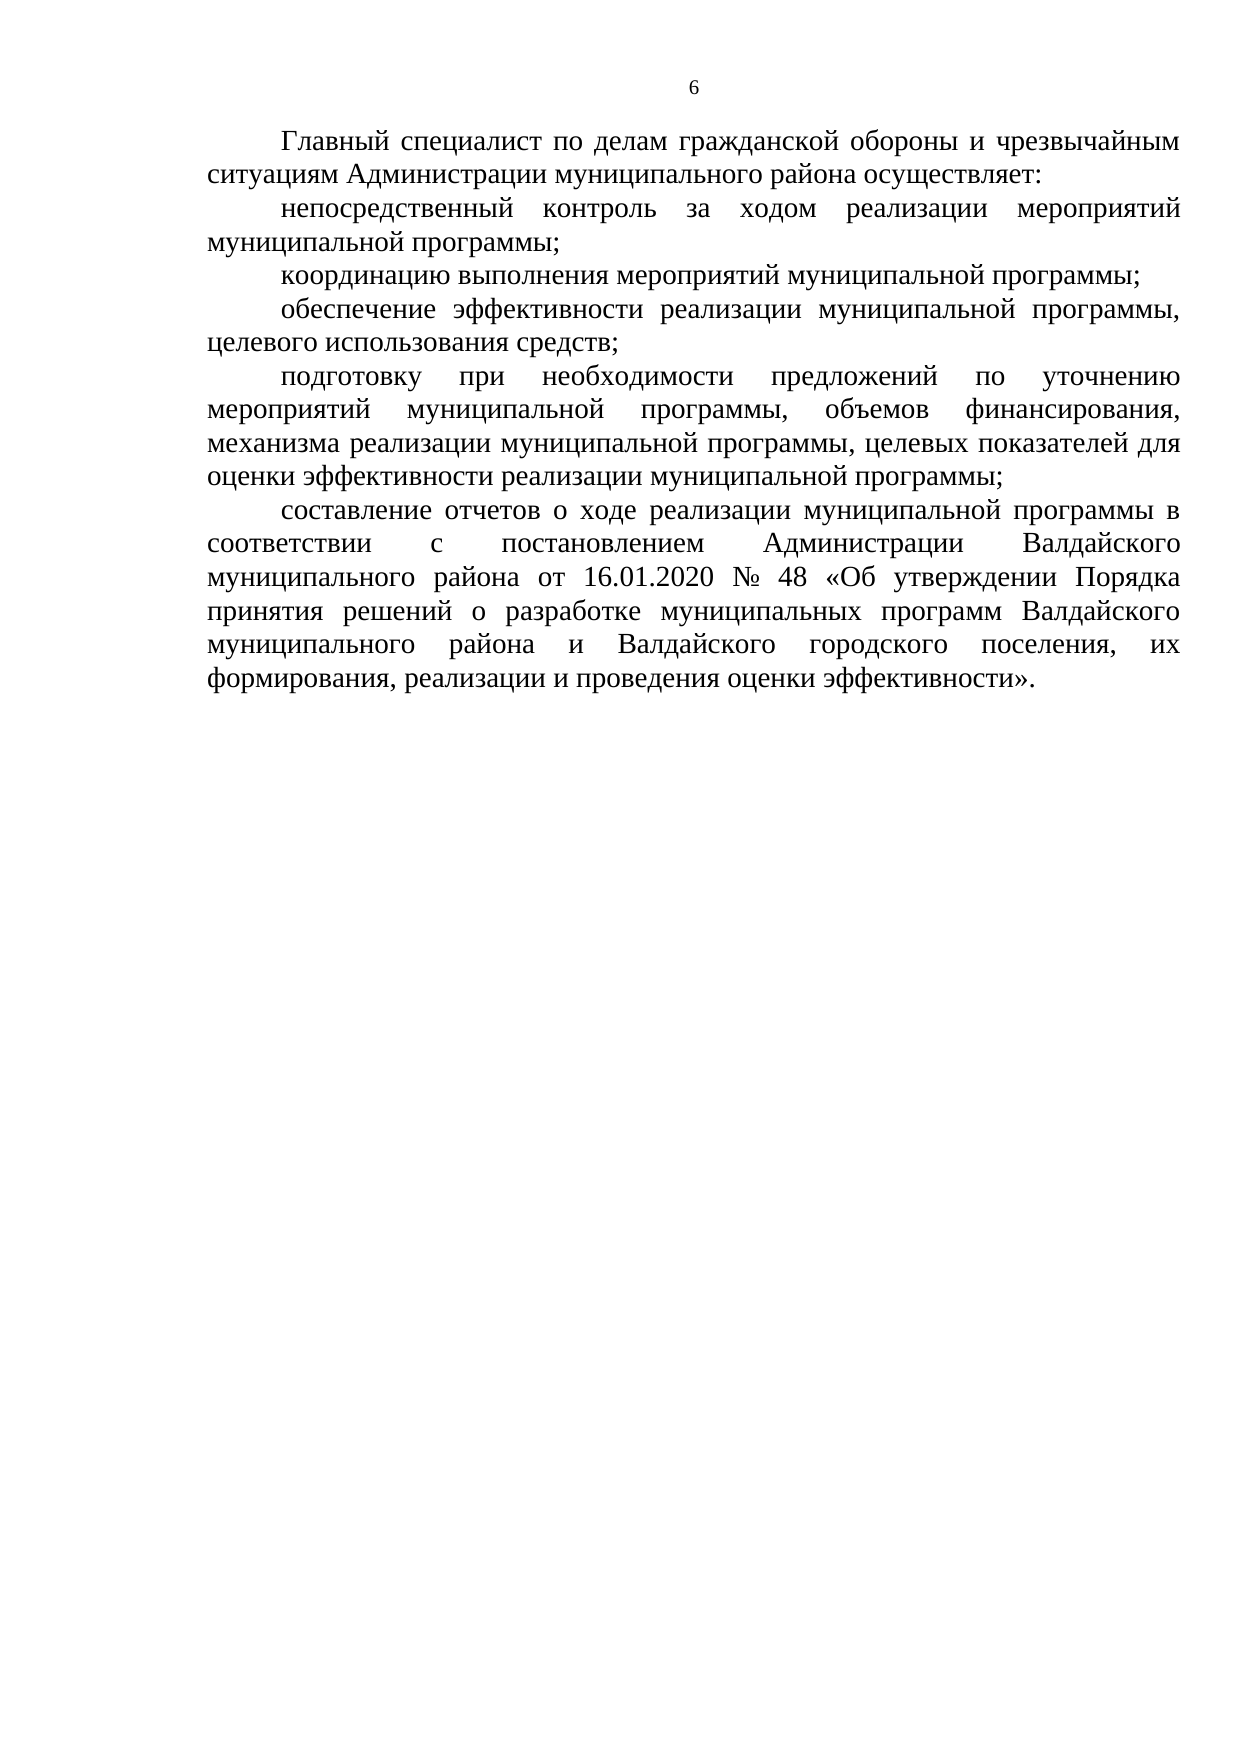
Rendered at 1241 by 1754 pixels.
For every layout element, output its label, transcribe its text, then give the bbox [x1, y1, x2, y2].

text подготовку при необходимости предложений по уточнению мероприятий муниципальной программы, объемов финансирования, механизма реализации муниципальной программы, целевых показателей для оценки эффективности реализации муниципальной программы; [207, 358, 1181, 492]
text координацию выполнения мероприятий муниципальной программы; [207, 257, 1181, 291]
text обеспечение эффективности реализации муниципальной программы, целевого использования средств; [207, 291, 1181, 358]
text Главный специалист по делам гражданской обороны и чрезвычайным ситуациям Администрации муниципального района осуществляет: [207, 123, 1181, 190]
text составление отчетов о ходе реализации муниципальной программы в соответствии с постановлением Администрации Валдайского муниципального района от 16.01.2020 № 48 «Об утверждении Порядка принятия решений о разработке муниципальных программ Валдайского муниципального района и Валдайского городского поселения, их формирования, реализации и проведения оценки эффективности». [207, 492, 1181, 693]
text непосредственный контроль за ходом реализации мероприятий муниципальной программы; [207, 190, 1181, 257]
